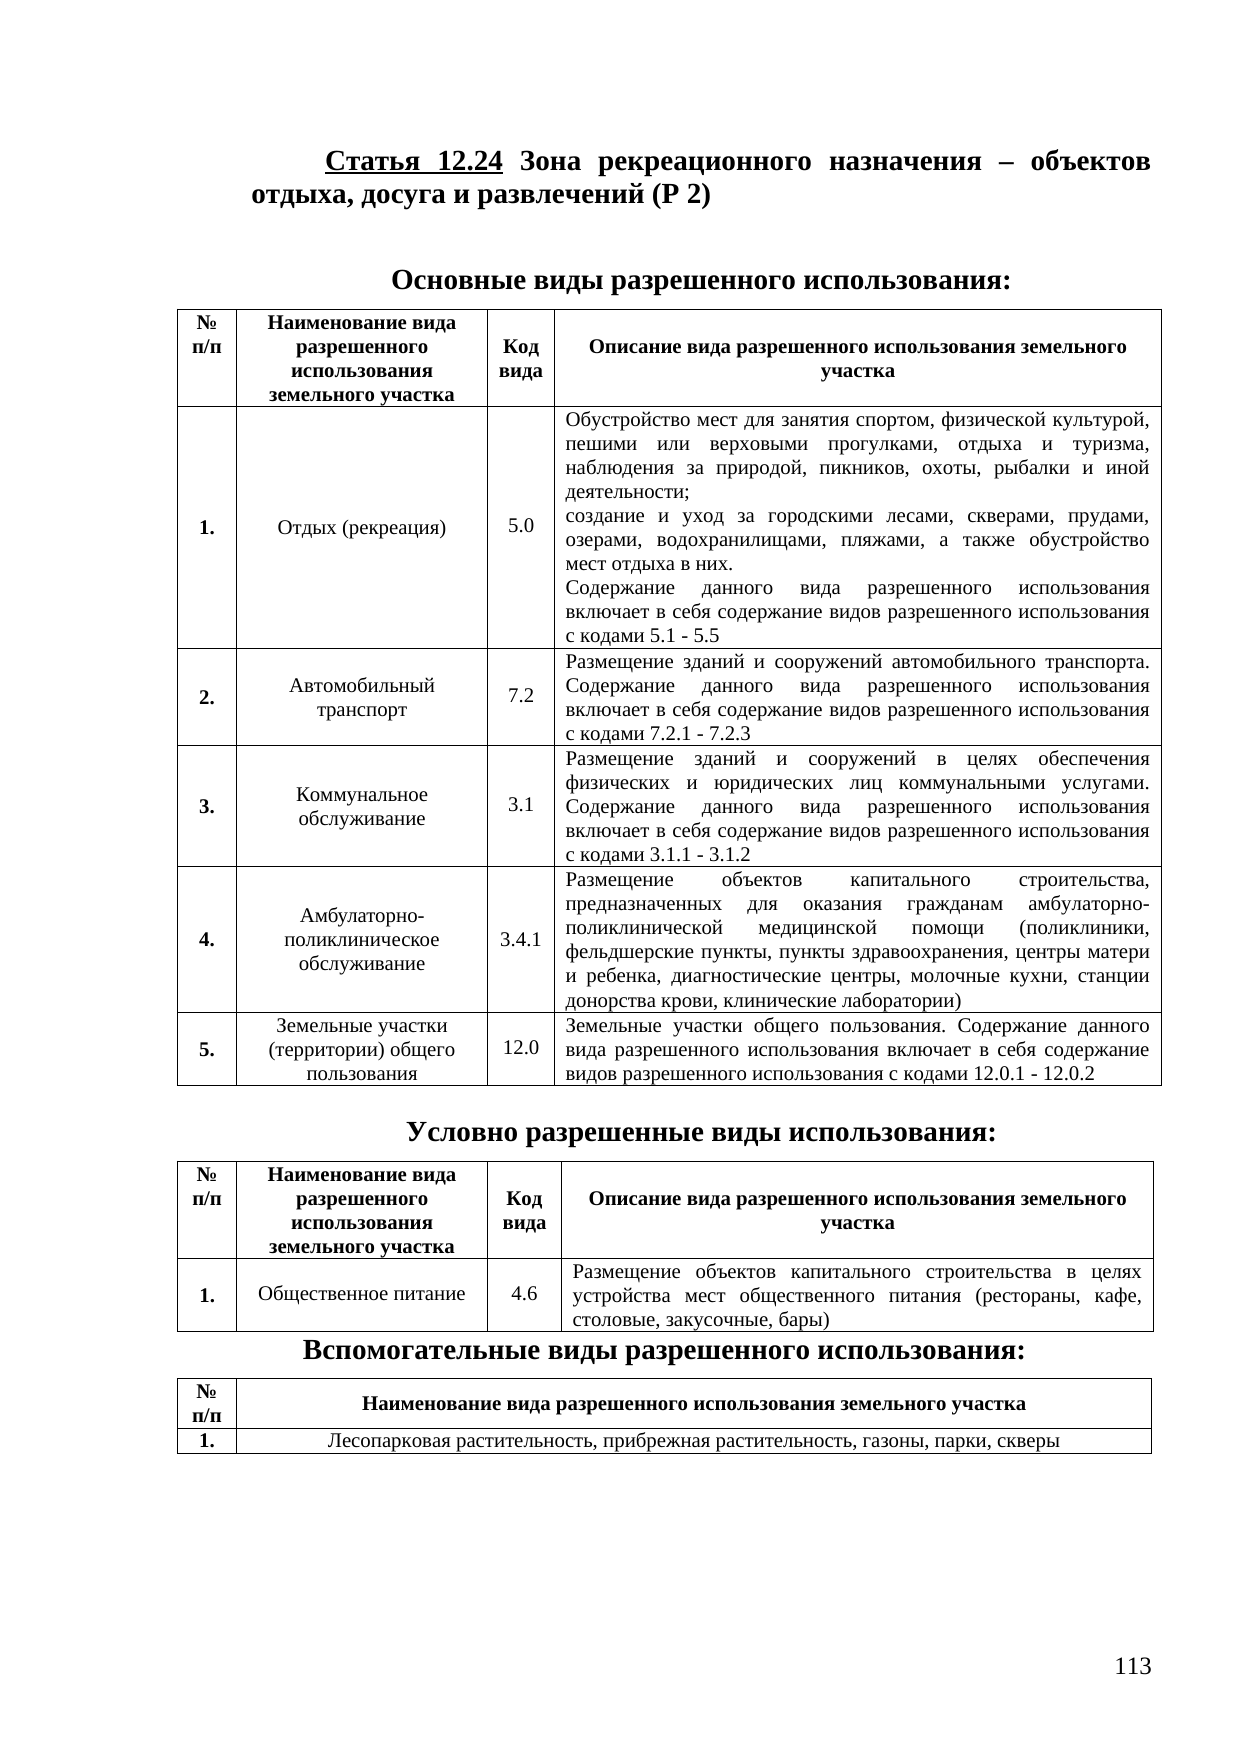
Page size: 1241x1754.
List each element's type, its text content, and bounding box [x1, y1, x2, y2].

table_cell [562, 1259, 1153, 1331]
text Основные виды разрешенного использования: [251, 262, 1152, 296]
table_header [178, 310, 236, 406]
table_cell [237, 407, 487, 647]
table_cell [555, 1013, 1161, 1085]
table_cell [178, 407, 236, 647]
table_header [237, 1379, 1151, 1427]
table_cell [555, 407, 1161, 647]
text Условно разрешенные виды использования: [251, 1114, 1152, 1148]
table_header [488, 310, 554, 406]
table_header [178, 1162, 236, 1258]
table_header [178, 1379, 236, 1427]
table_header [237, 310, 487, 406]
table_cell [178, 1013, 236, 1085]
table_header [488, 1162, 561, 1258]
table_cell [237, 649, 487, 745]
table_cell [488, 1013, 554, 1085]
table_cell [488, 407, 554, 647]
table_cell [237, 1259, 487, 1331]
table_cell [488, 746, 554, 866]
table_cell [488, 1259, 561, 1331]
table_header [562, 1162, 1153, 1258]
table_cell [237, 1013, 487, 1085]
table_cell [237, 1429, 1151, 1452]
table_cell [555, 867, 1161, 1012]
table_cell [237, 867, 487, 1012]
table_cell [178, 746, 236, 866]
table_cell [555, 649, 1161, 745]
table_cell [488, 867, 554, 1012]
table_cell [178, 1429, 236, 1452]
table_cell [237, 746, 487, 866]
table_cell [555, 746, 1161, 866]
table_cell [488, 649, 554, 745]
text Статья 12.24 Зона рекреационного назначения – объектов отдыха, досуга и развлечений (Р 2) [251, 143, 1152, 210]
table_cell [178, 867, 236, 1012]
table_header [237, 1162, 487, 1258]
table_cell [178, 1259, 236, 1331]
text Вспомогательные виды разрешенного использования: [177, 1332, 1152, 1366]
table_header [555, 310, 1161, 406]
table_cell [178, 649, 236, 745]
